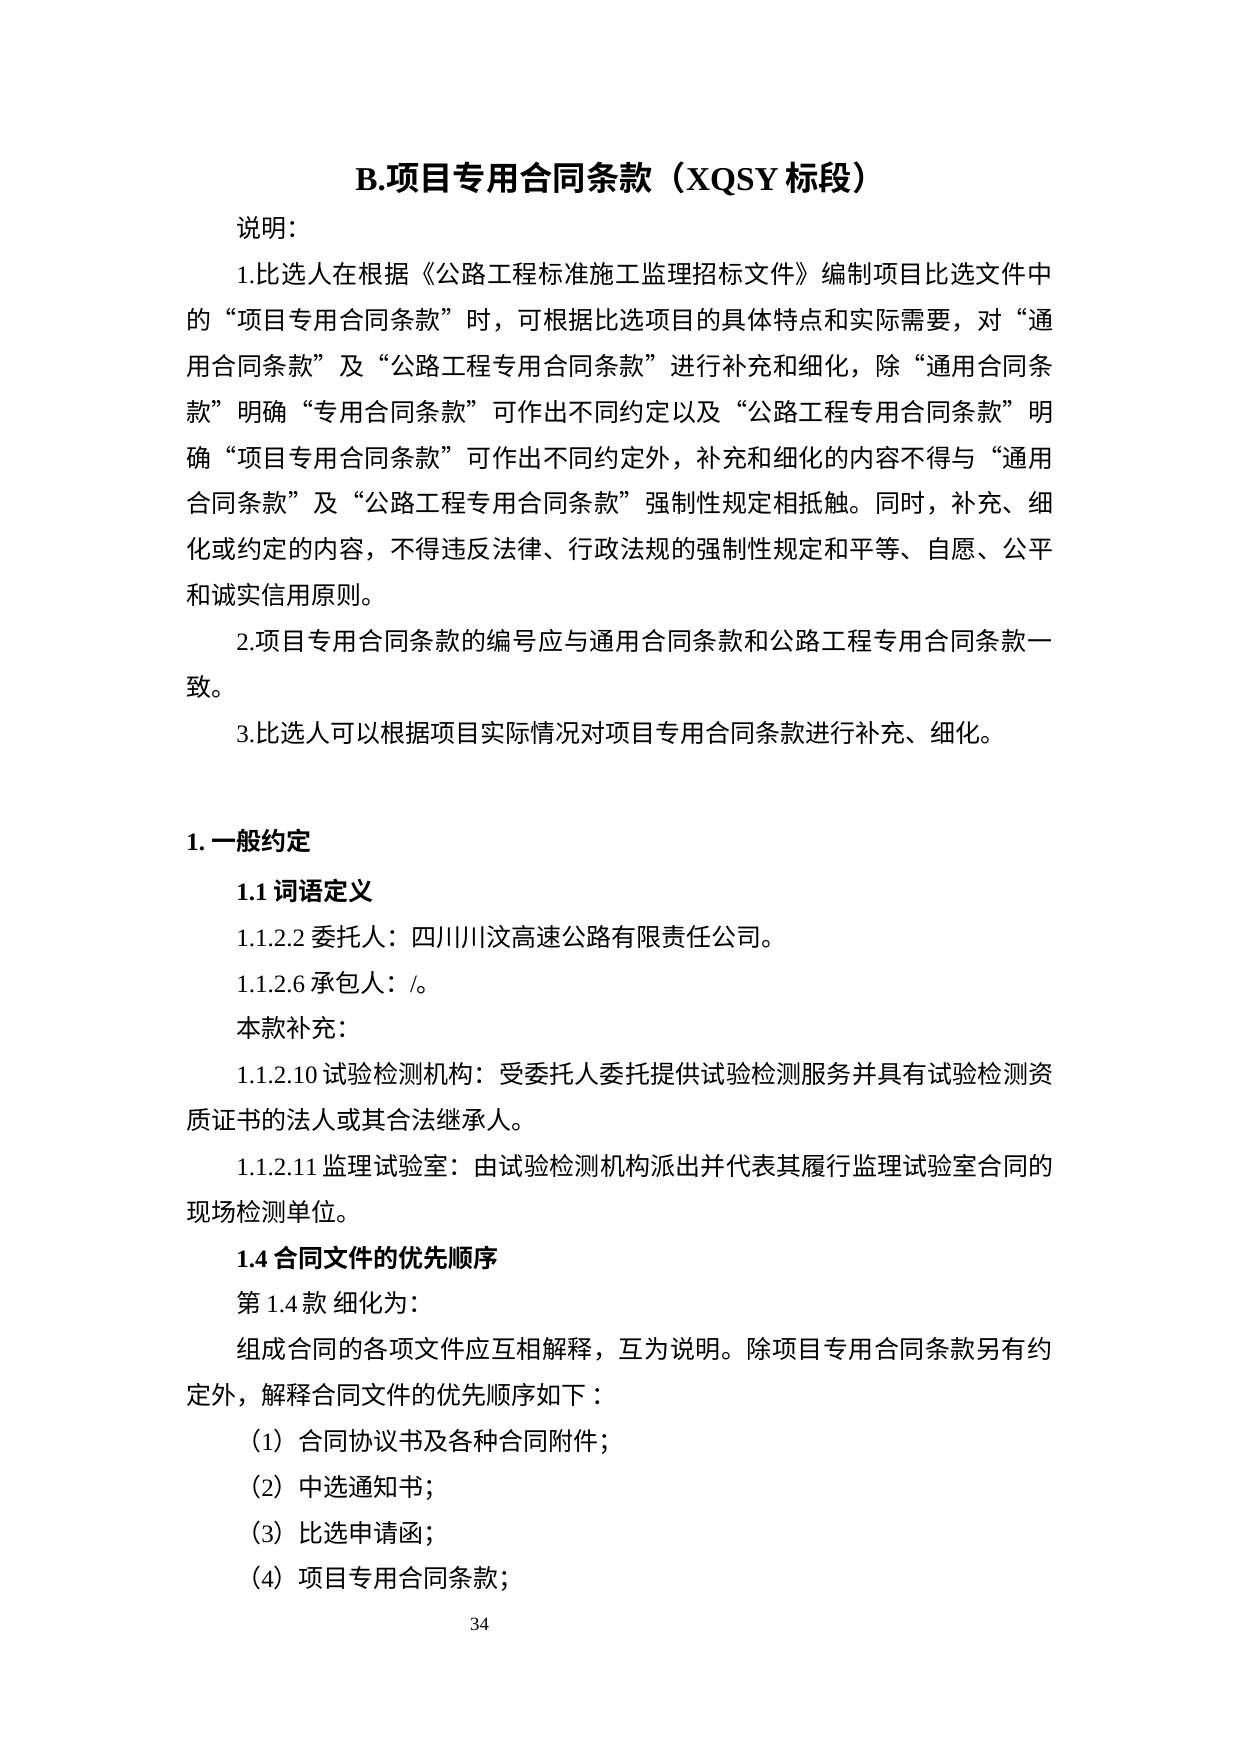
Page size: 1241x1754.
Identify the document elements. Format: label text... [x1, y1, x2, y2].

text 1.1.2.10试验检测机构：受委托人委托提供试验检测服务并具有试验检测资质证书的法人或其合法继承人。 [186, 1047, 1054, 1139]
text 1.比选人在根据《公路工程标准施工监理招标文件》编制项目比选文件中的“项目专用合同条款”时，可根据比选项目的具体特点和实际需要，对“通用合同条款”及“公路工程专用合同条款”进行补充和细化，除“通用合同条款”明确“专用合同条款”可作出不同约定以及“公路工程专用合同条款”明确“项目专用合同条款”可作出不同约定外，补充和细化的内容不得与“通用合同条款”及“公路工程专用合同条款”强制性规定相抵触。同时，补充、细化或约定的内容，不得违反法律、行政法规的强制性规定和平等、自愿、公平和诚实信用原则。 [186, 247, 1054, 614]
text 组成合同的各项文件应互相解释，互为说明。除项目专用合同条款另有约定外，解释合同文件的优先顺序如下 ： [186, 1322, 1054, 1414]
subtitle B.项目专用合同条款（XQSY标段） [186, 149, 1054, 201]
text 1.1.2.2 委托人：四川川汶高速公路有限责任公司。 [186, 909, 1054, 955]
text 1.1.2.11监理试验室：由试验检测机构派出并代表其履行监理试验室合同的现场检测单位。 [186, 1139, 1054, 1230]
text （3）比选申请函； [186, 1505, 1054, 1551]
text 1.1.2.6承包人：/。 [186, 955, 1054, 1001]
text （2）中选通知书； [186, 1459, 1054, 1505]
text 1.4 合同文件的优先顺序 [186, 1230, 1054, 1276]
text 说明： [186, 201, 1054, 247]
text 3.比选人可以根据项目实际情况对项目专用合同条款进行补充、细化。 [186, 705, 1054, 751]
text 1. 一般约定 [186, 797, 1054, 864]
text 本款补充： [186, 1001, 1054, 1047]
text 1.1 词语定义 [186, 864, 1054, 909]
text （4）项目专用合同条款； [186, 1551, 1054, 1597]
text 第1.4款 细化为： [186, 1276, 1054, 1322]
text 2.项目专用合同条款的编号应与通用合同条款和公路工程专用合同条款一致。 [186, 614, 1054, 705]
text （1）合同协议书及各种合同附件； [186, 1414, 1054, 1459]
